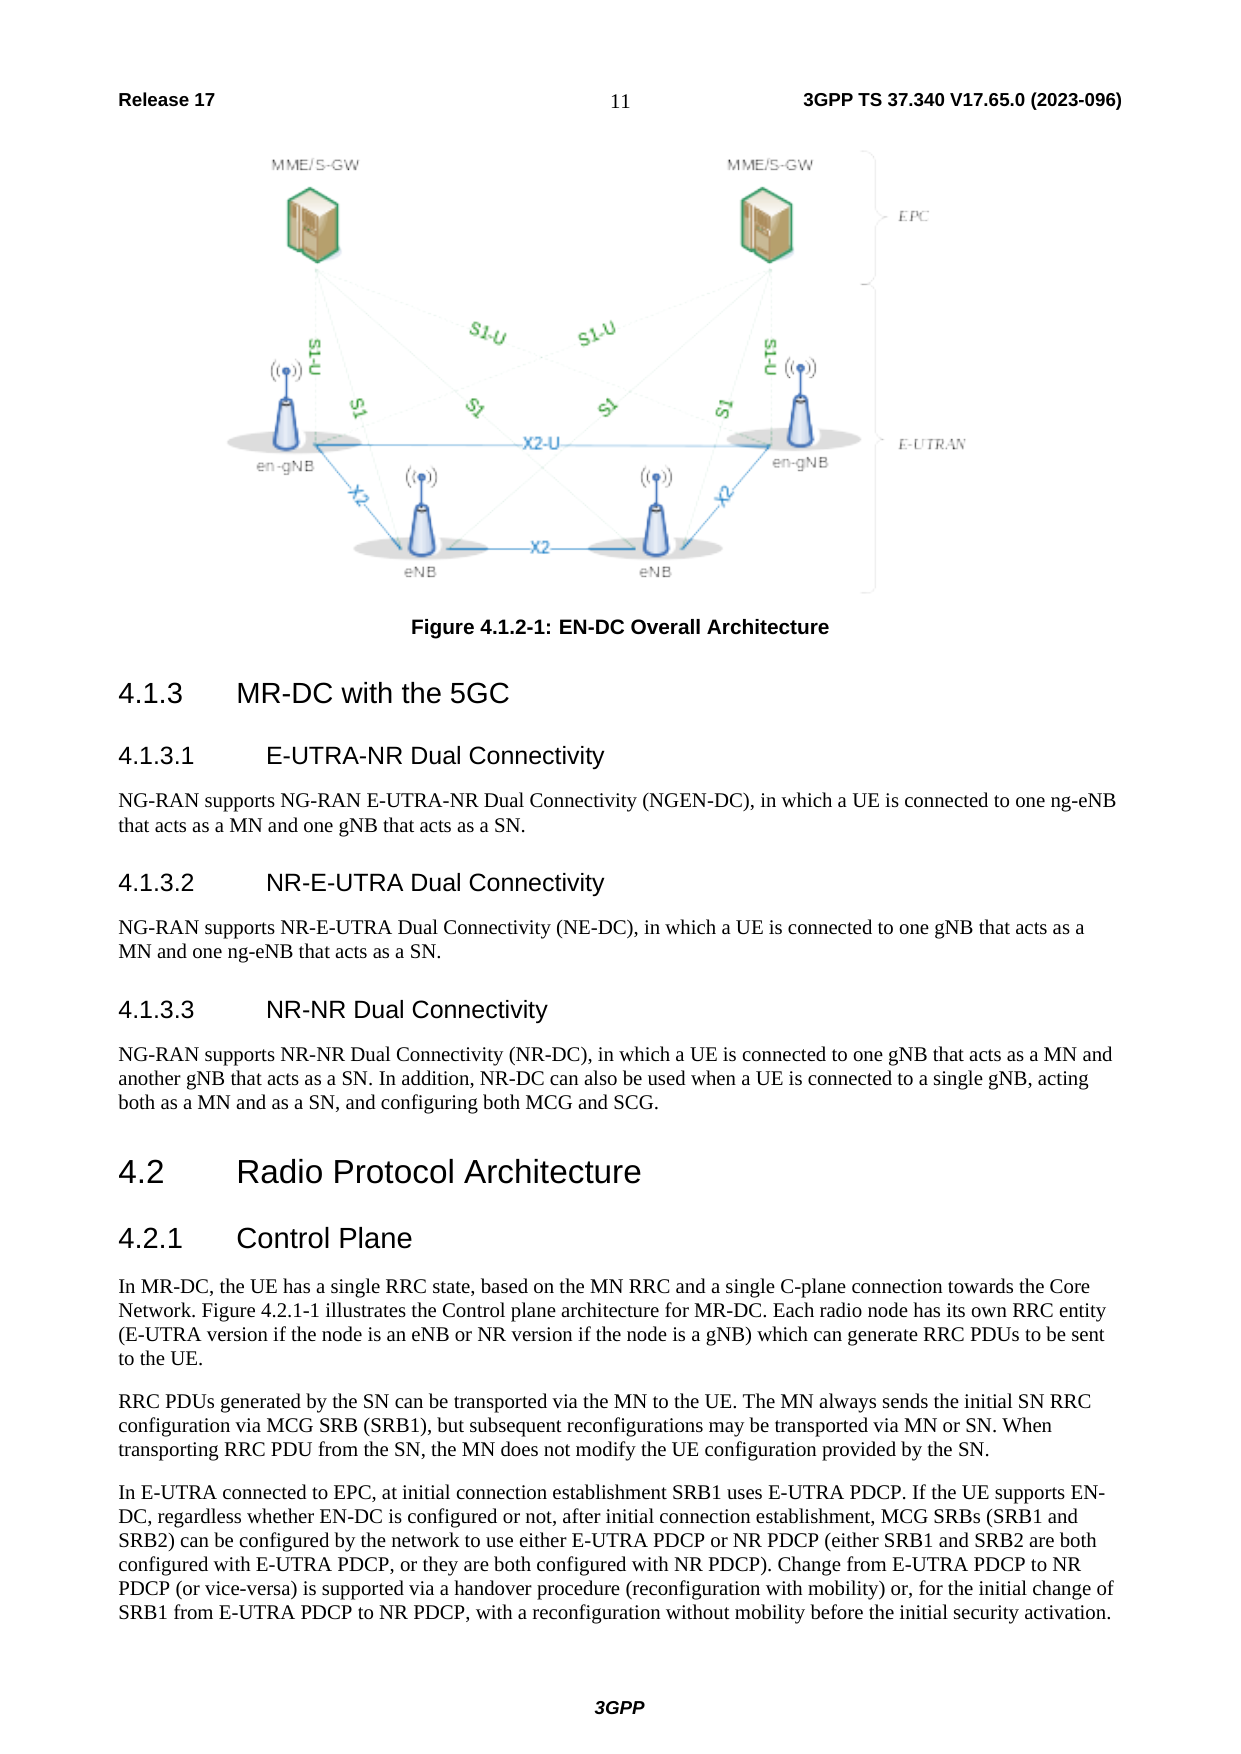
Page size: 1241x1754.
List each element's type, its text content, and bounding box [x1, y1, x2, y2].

subtitle 4.1.3.3 NR-NR Dual Connectivity [118, 995, 1122, 1023]
text Figure 4.1.2-1: EN-DC Overall Architecture [118, 615, 1122, 639]
subtitle 4.1.3 MR-DC with the 5GC [118, 676, 1122, 710]
subtitle 4.2 Radio Protocol Architecture [118, 1152, 1122, 1190]
text RRC PDUs generated by the SN can be transported via the MN to the UE. The MN always sends the initial SN RRC configuration via MCG SRB (SRB1), but subsequent reconfigurations may be transported via MN or SN. When transporting RRC PDU from the SN, the MN does not modify the UE configuration provided by the SN. [118, 1389, 1122, 1461]
text In MR-DC, the UE has a single RRC state, based on the MN RRC and a single C-plane connection towards the Core Network. Figure 4.2.1-1 illustrates the Control plane architecture for MR-DC. Each radio node has its own RRC entity (E-UTRA version if the node is an eNB or NR version if the node is a gNB) which can generate RRC PDUs to be sent to the UE. [118, 1274, 1122, 1370]
subtitle 4.2.1 Control Plane [118, 1222, 1122, 1255]
text In E-UTRA connected to EPC, at initial connection establishment SRB1 uses E-UTRA PDCP. If the UE supports EN-DC, regardless whether EN-DC is configured or not, after initial connection establishment, MCG SRBs (SRB1 and SRB2) can be configured by the network to use either E-UTRA PDCP or NR PDCP (either SRB1 and SRB2 are both configured with E-UTRA PDCP, or they are both configured with NR PDCP). Change from E-UTRA PDCP to NR PDCP (or vice-versa) is supported via a handover procedure (reconfiguration with mobility) or, for the initial change of SRB1 from E-UTRA PDCP to NR PDCP, with a reconfiguration without mobility before the initial security activation. [118, 1480, 1122, 1624]
text NG-RAN supports NG-RAN E-UTRA-NR Dual Connectivity (NGEN-DC), in which a UE is connected to one ng-eNB that acts as a MN and one gNB that acts as a SN. [118, 788, 1122, 837]
text NG-RAN supports NR-E-UTRA Dual Connectivity (NE-DC), in which a UE is connected to one gNB that acts as a MN and one ng-eNB that acts as a SN. [118, 915, 1122, 963]
text NG-RAN supports NR-NR Dual Connectivity (NR-DC), in which a UE is connected to one gNB that acts as a MN and another gNB that acts as a SN. In addition, NR-DC can also be used when a UE is connected to a single gNB, acting both as a MN and as a SN, and configuring both MCG and SCG. [118, 1042, 1122, 1114]
subtitle 4.1.3.2 NR-E-UTRA Dual Connectivity [118, 868, 1122, 897]
subtitle 4.1.3.1 E-UTRA-NR Dual Connectivity [118, 741, 1122, 770]
